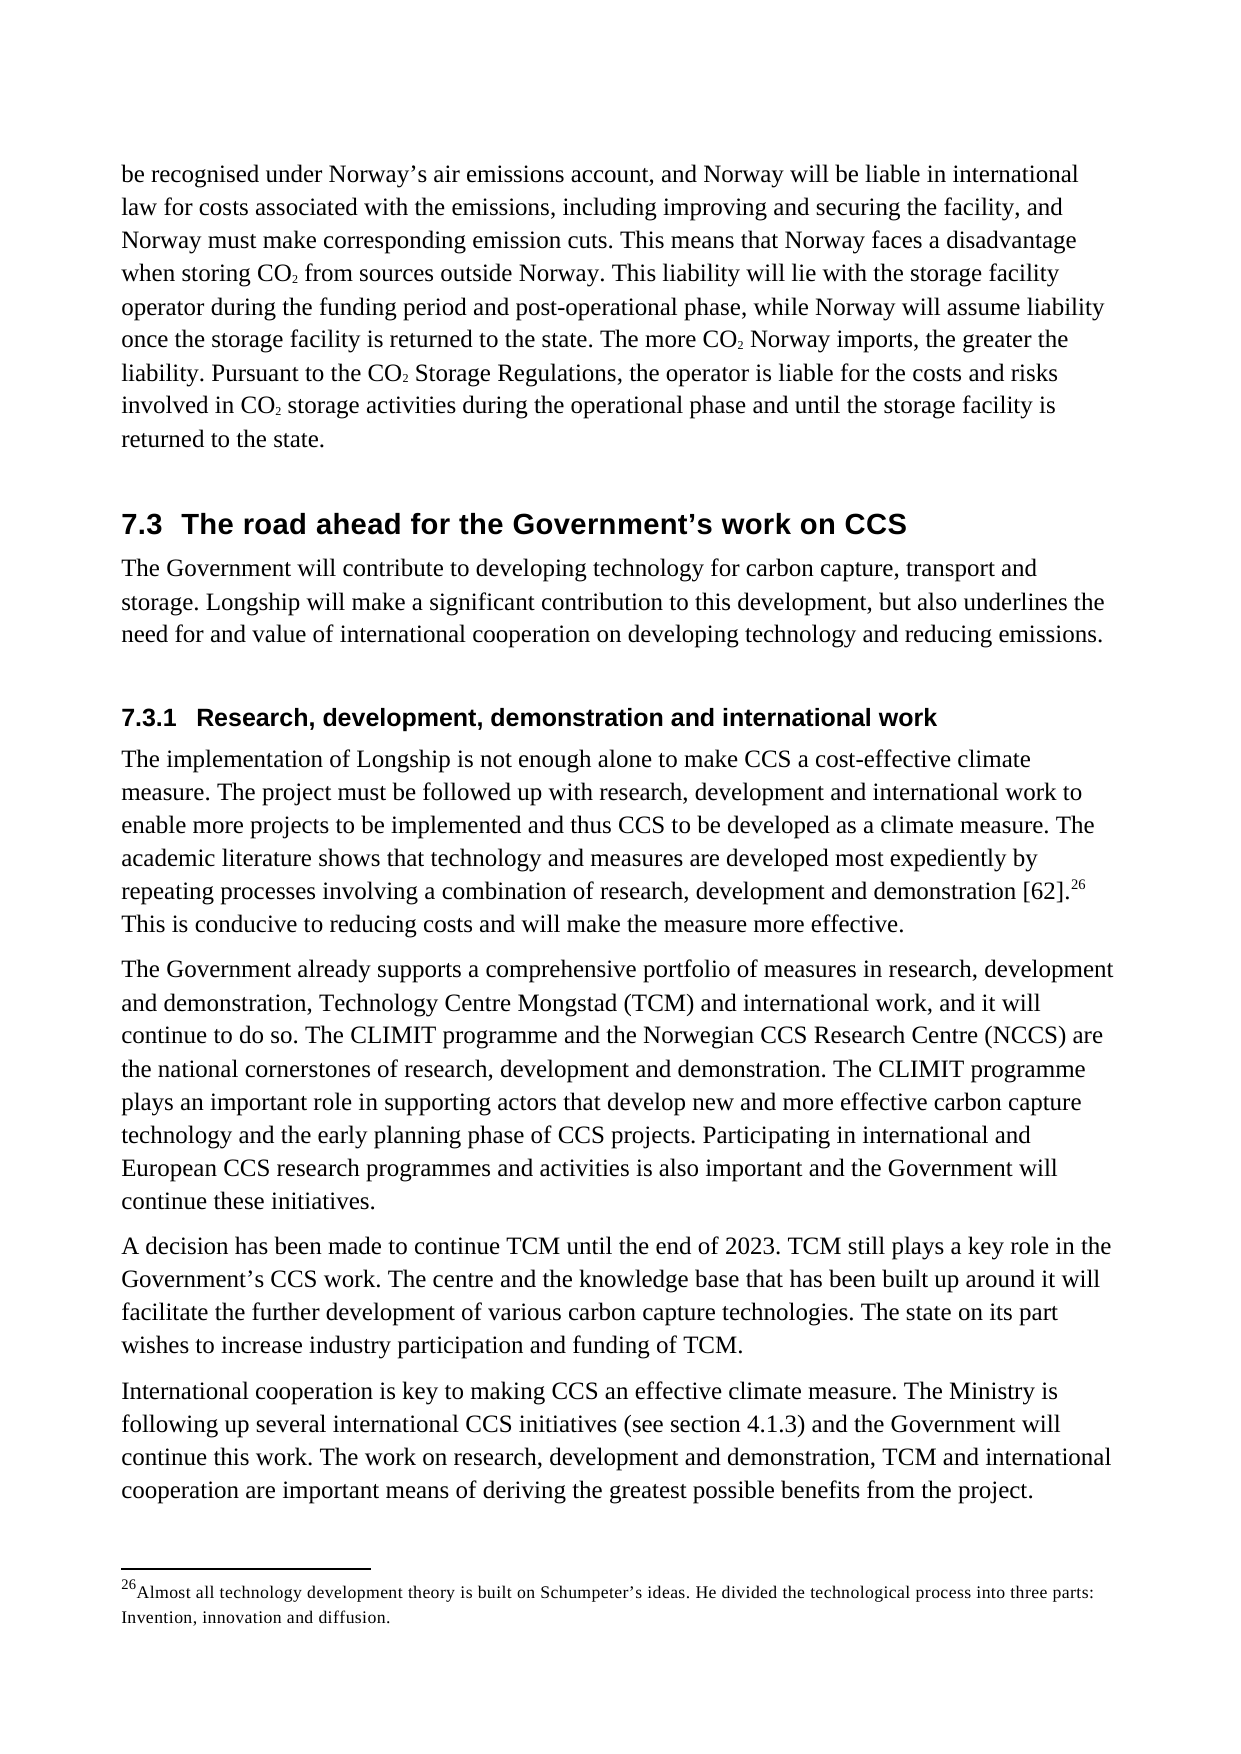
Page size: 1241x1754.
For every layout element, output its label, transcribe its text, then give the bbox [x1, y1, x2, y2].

text The Government already supports a comprehensive portfolio of measures in research, development and demonstration, Technology Centre Mongstad (TCM) and international work, and it will continue to do so. The CLIMIT programme and the Norwegian CCS Research Centre (NCCS) are the national cornerstones of research, development and demonstration. The CLIMIT programme plays an important role in supporting actors that develop new and more effective carbon capture technology and the early planning phase of CCS projects. Participating in international and European CCS research programmes and activities is also important and the Government will continue these initiatives. [121, 954, 1119, 1214]
text A decision has been made to continue TCM until the end of 2023. TCM still plays a key role in the Government’s CCS work. The centre and the knowledge base that has been built up around it will facilitate the further development of various carbon capture technologies. The state on its part wishes to increase industry participation and funding of TCM. [121, 1231, 1119, 1359]
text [121, 159, 1119, 452]
text The implementation of Longship is not enough alone to make CCS a cost-effective climate measure. The project must be followed up with research, development and international work to enable more projects to be implemented and thus CCS to be developed as a climate measure. The academic literature shows that technology and measures are developed most expediently by repeating processes involving a combination of research, development and demonstration [62]. This is conducive to reducing costs and will make the measure more effective. [121, 744, 1119, 938]
subtitle Research, development, demonstration and international work [121, 703, 1119, 731]
subtitle The road ahead for the Government’s work on CCS [121, 507, 1119, 540]
text International cooperation is key to making CCS an effective climate measure. The Ministry is following up several international CCS initiatives (see section 4.1.3) and the Government will continue this work. The work on research, development and demonstration, TCM and international cooperation are important means of deriving the greatest possible benefits from the project. [121, 1376, 1119, 1504]
text The Government will contribute to developing technology for carbon capture, transport and storage. Longship will make a significant contribution to this development, but also underlines the need for and value of international cooperation on developing technology and reducing emissions. [121, 553, 1119, 648]
